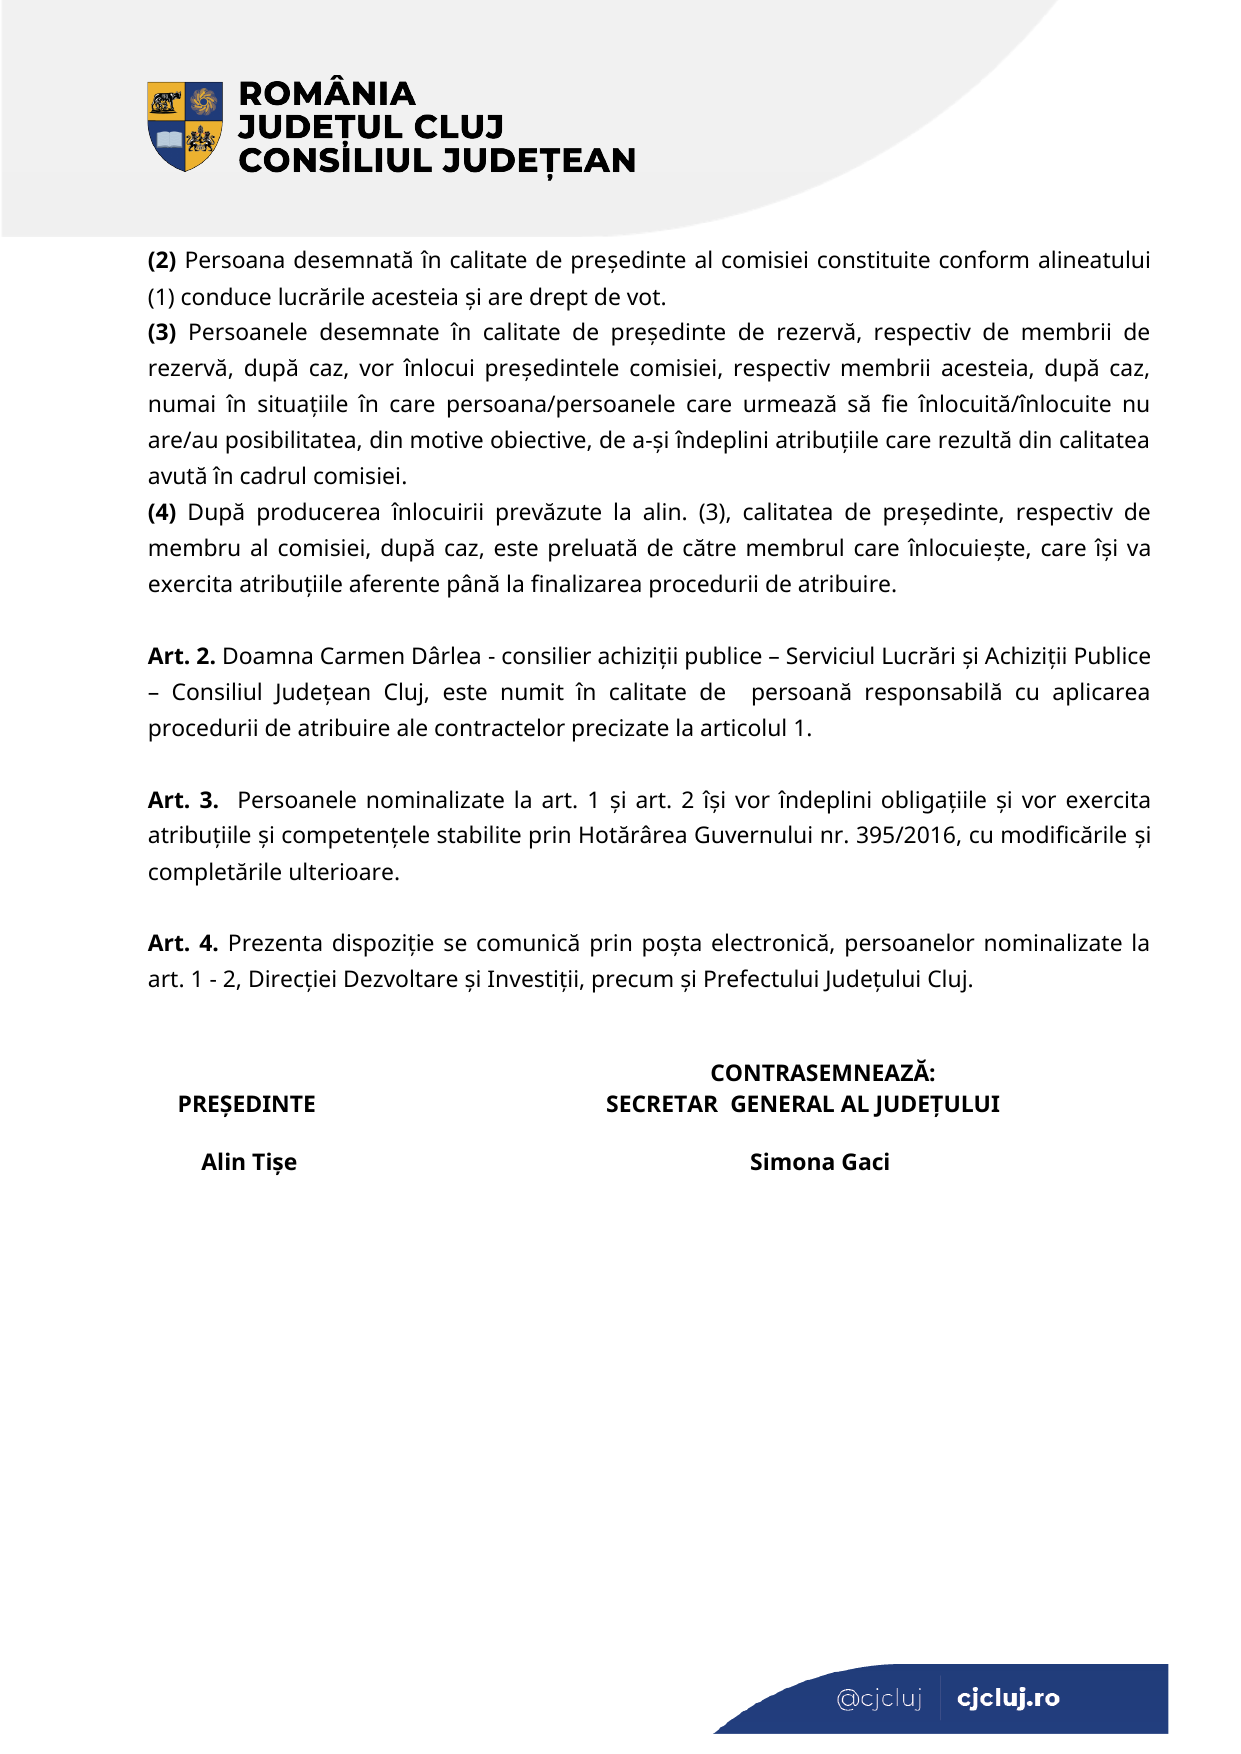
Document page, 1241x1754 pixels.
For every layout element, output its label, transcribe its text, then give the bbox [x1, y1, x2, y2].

text (2) Persoana desemnată în calitate de președinte al comisiei constituite conform alineatului (1) conduce lucrările acesteia și are drept de vot. [148, 244, 1152, 312]
text Art. 4. Prezenta dispoziţie se comunică prin poșta electronică, persoanelor nominalizate la art. 1 - 2, Direcției Dezvoltare și Investiții, precum şi Prefectului Judeţului Cluj. [148, 927, 1152, 994]
picture [147, 75, 635, 181]
text (3) Persoanele desemnate în calitate de preşedinte de rezervă, respectiv de membrii de rezervă, după caz, vor înlocui președintele comisiei, respectiv membrii acesteia, după caz, numai în situațiile în care persoana/persoanele care urmează să fie înlocuită/înlocuite nu are/au posibilitatea, din motive obiective, de a-şi îndeplini atribuţiile care rezultă din calitatea avută în cadrul comisiei. [148, 316, 1152, 491]
text PREŞEDINTE SECRETAR GENERAL AL JUDEŢULUI [148, 1088, 1163, 1119]
text CONTRASEMNEAZĂ: [673, 1030, 1163, 1088]
text Alin Tișe Simona Gaci [148, 1146, 1163, 1177]
text Art. 2. Doamna Carmen Dârlea - consilier achiziții publice – Serviciul Lucrări și Achiziții Publice – Consiliul Județean Cluj, este numit în calitate de persoană responsabilă cu aplicarea procedurii de atribuire ale contractelor precizate la articolul 1. [148, 640, 1152, 743]
text Art. 3. Persoanele nominalizate la art. 1 și art. 2 își vor îndeplini obligațiile și vor exercita atribuţiile și competențele stabilite prin Hotărârea Guvernului nr. 395/2016, cu modificările și completările ulterioare. [148, 783, 1152, 887]
picture [712, 1664, 1169, 1734]
text (4) După producerea înlocuirii prevăzute la alin. (3), calitatea de președinte, respectiv de membru al comisiei, după caz, este preluată de către membrul care înlocuiește, care îşi va exercita atribuţiile aferente până la finalizarea procedurii de atribuire. [148, 496, 1152, 599]
